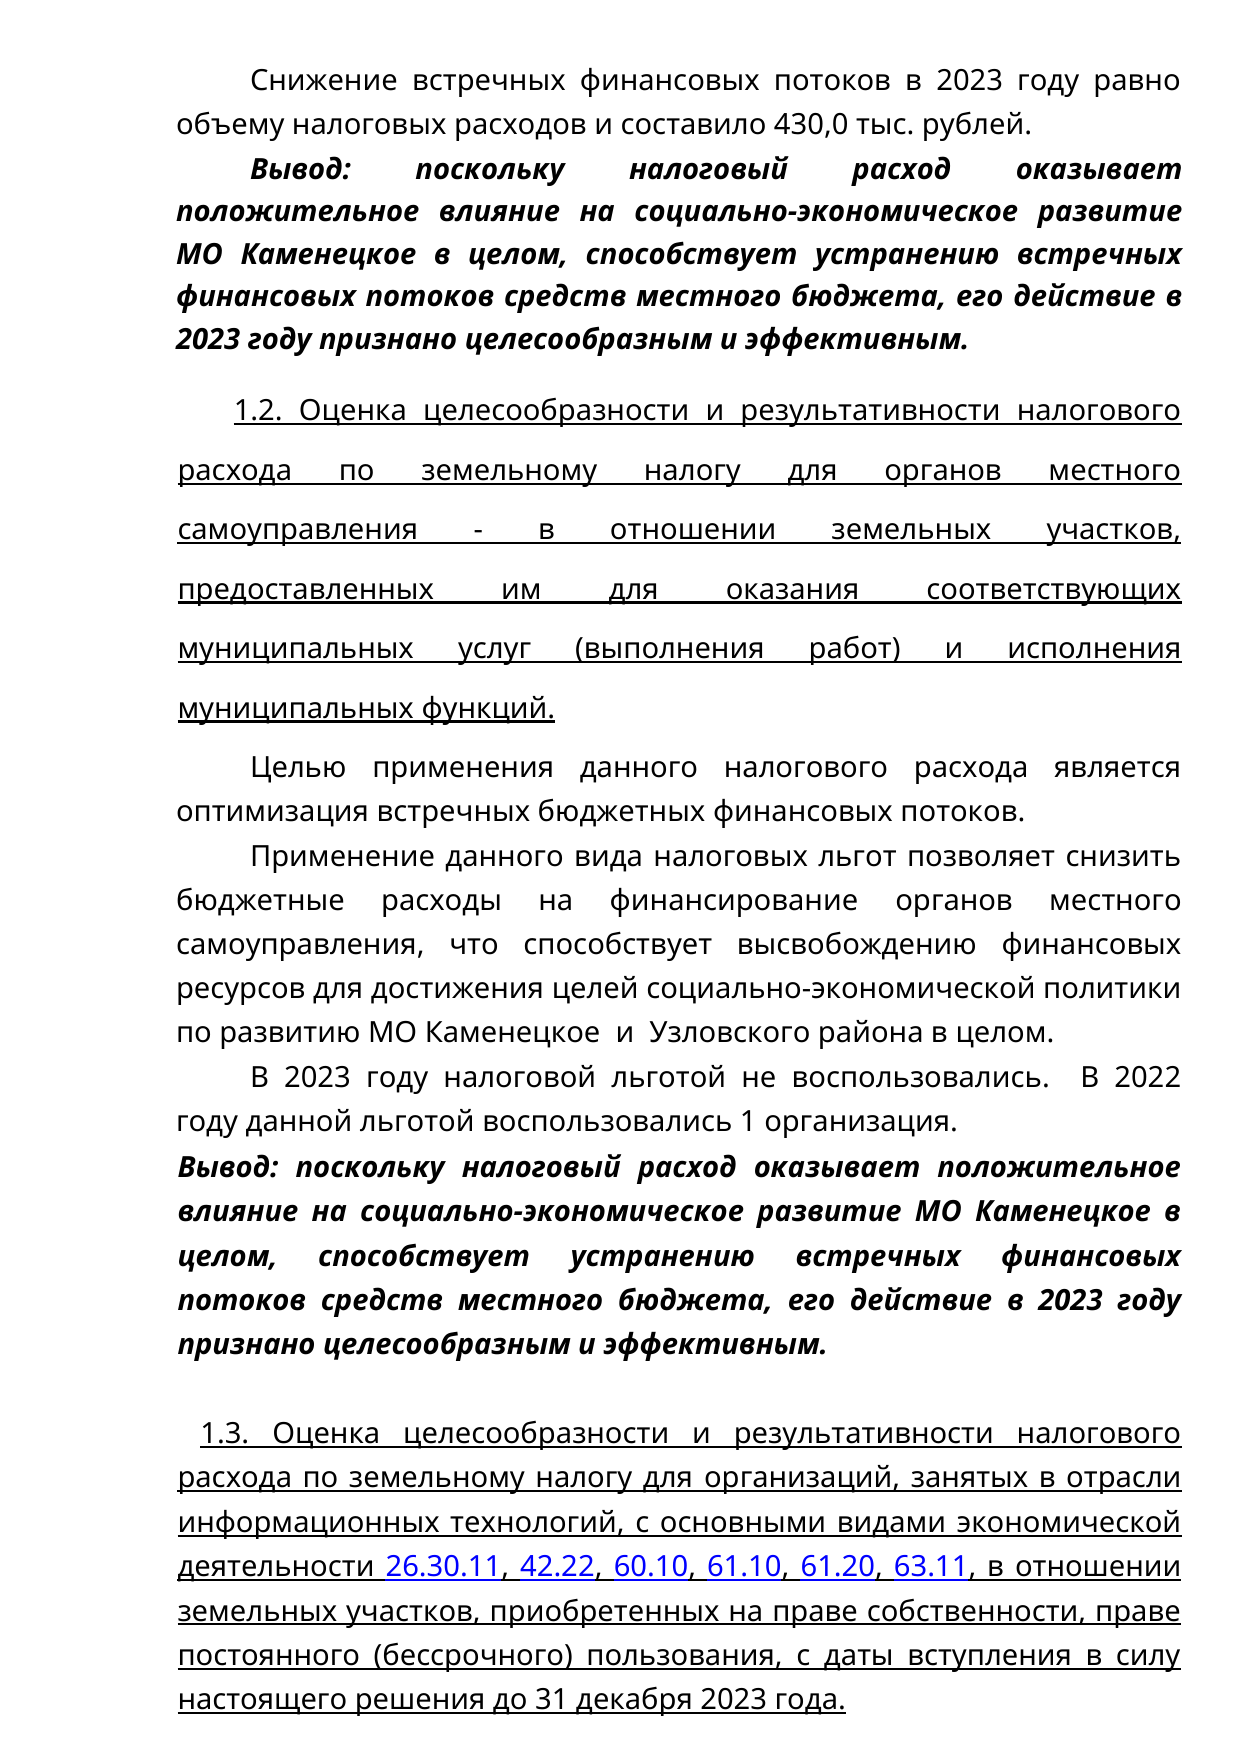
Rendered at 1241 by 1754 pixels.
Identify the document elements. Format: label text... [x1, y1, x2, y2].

text 1.2. Оценка целесообразности и результативности налогового расхода по земельному налогу для органов местного самоуправления - в отношении земельных участков, предоставленных им для оказания соответствующих муниципальных услуг (выполнения работ) и исполнения муниципальных функций. [177, 662, 1182, 727]
text 1.3. Оценка целесообразности и результативности налогового расхода по земельному налогу для организаций, занятых в отрасли информационных технологий, с основными видами экономической деятельности 26.30.11, 42.22, 60.10, 61.10, 61.20, 63.11, в отношении земельных участков, приобретенных на праве собственности, праве постоянного (бессрочного) пользования, с даты вступления в силу настоящего решения до 31 декабря 2023 года. [177, 1536, 1182, 1718]
text 1.3. Оценка целесообразности и результативности налогового расхода по земельному налогу для организаций, занятых в отрасли информационных технологий, с основными видами экономической деятельности 26.30.11, 42.22, 60.10, 61.10, 61.20, 63.11, в отношении земельных участков, приобретенных на праве собственности, праве постоянного (бессрочного) пользования, с даты вступления в силу настоящего решения до 31 декабря 2023 года. [177, 1412, 1182, 1490]
text Целью применения данного налогового расхода является оптимизация встречных бюджетных финансовых потоков. [176, 746, 1182, 830]
text Применение данного вида налоговых льгот позволяет снизить бюджетные расходы на финансирование органов местного самоуправления, что способствует высвобождению финансовых ресурсов для достижения целей социально-экономической политики по развитию МО Каменецкое и Узловского района в целом. [176, 836, 1182, 1051]
text 1.2. Оценка целесообразности и результативности налогового расхода по земельному налогу для органов местного самоуправления - в отношении земельных участков, предоставленных им для оказания соответствующих муниципальных услуг (выполнения работ) и исполнения муниципальных функций. [177, 484, 1182, 601]
text 1.3. Оценка целесообразности и результативности налогового расхода по земельному налогу для организаций, занятых в отрасли информационных технологий, с основными видами экономической деятельности 26.30.11, 42.22, 60.10, 61.10, 61.20, 63.11, в отношении земельных участков, приобретенных на праве собственности, праве постоянного (бессрочного) пользования, с даты вступления в силу настоящего решения до 31 декабря 2023 года. [177, 1492, 1182, 1535]
text 1.2. Оценка целесообразности и результативности налогового расхода по земельному налогу для органов местного самоуправления - в отношении земельных участков, предоставленных им для оказания соответствующих муниципальных услуг (выполнения работ) и исполнения муниципальных функций. [177, 389, 1182, 483]
text 1.2. Оценка целесообразности и результативности налогового расхода по земельному налогу для органов местного самоуправления - в отношении земельных участков, предоставленных им для оказания соответствующих муниципальных услуг (выполнения работ) и исполнения муниципальных функций. [177, 602, 1182, 661]
text Снижение встречных финансовых потоков в 2023 году равно объему налоговых расходов и составило 430,0 тыс. рублей. [176, 59, 1182, 143]
text Вывод: поскольку налоговый расход оказывает положительное влияние на социально-экономическое развитие МО Каменецкое в целом, способствует устранению встречных финансовых потоков средств местного бюджета, его действие в 2023 году признано целесообразным и эффективным. [177, 1146, 1182, 1363]
text Вывод: поскольку налоговый расход оказывает положительное влияние на социально-экономическое развитие МО Каменецкое в целом, способствует устранению встречных финансовых потоков средств местного бюджета, его действие в 2023 году признано целесообразным и эффективным. [176, 148, 1183, 358]
text В 2023 году налоговой льготой не воспользовались. В 2022 году данной льготой воспользовались 1 организация. [176, 1057, 1182, 1140]
